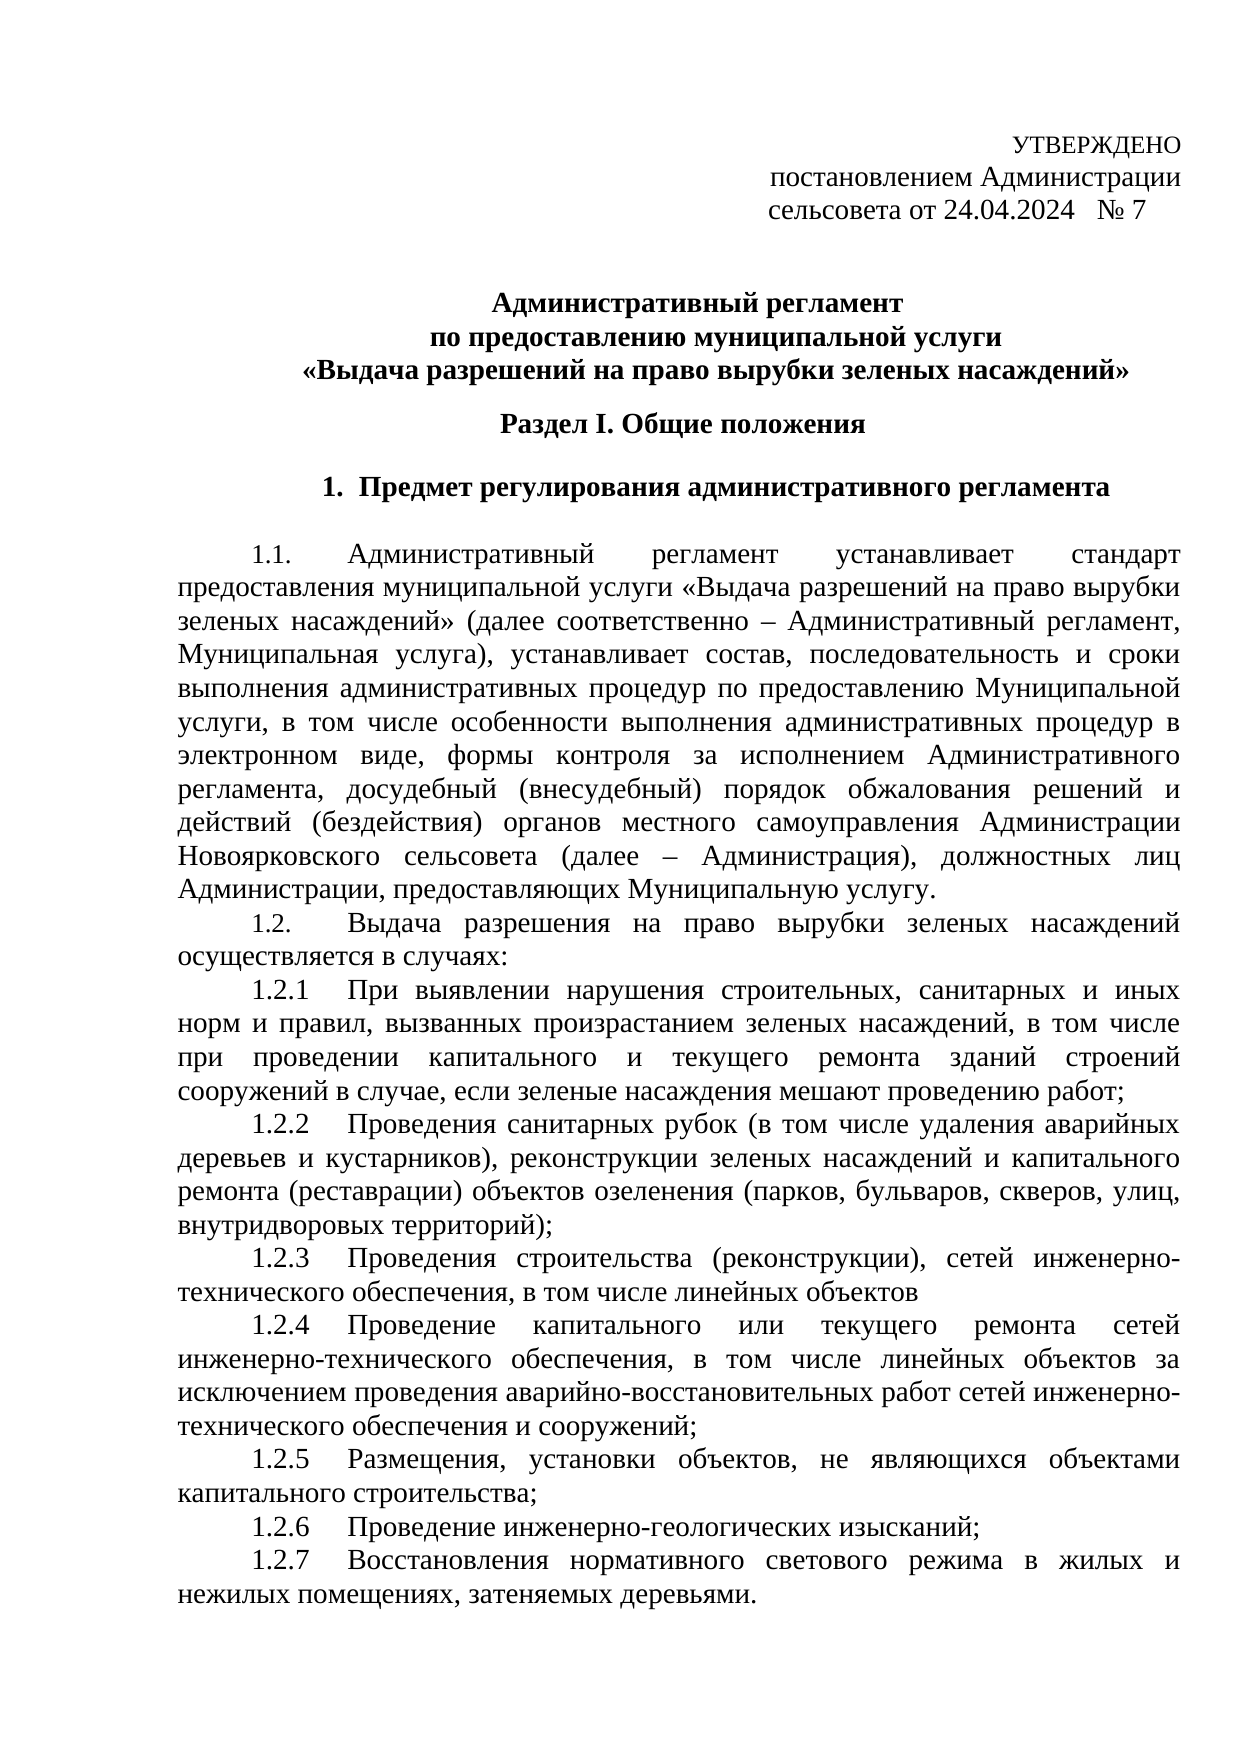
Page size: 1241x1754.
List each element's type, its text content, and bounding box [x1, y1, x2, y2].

text сельсовета от 24.04.2024 № 7 [177, 192, 1181, 226]
text постановлением Администрации [177, 159, 1181, 192]
list Предмет регулирования административного регламента [251, 469, 1181, 502]
list Выдача разрешения на право вырубки зеленых насаждений осуществляется в случаях: [177, 905, 1181, 972]
text «Выдача разрешений на право вырубки зеленых насаждений» [177, 352, 1181, 386]
list При выявлении нарушения строительных, санитарных и иных норм и правил, вызванных произрастанием зеленых насаждений, в том числе при проведении капитального и текущего ремонта зданий строений сооружений в случае, если зеленые насаждения мешают проведению работ; [177, 972, 1181, 1106]
text УТВЕРЖДЕНО [177, 130, 1181, 159]
text по предоставлению муниципальной услуги [177, 319, 1181, 352]
list Проведение инженерно-геологических изысканий; [177, 1509, 1181, 1542]
text Административный регламент [177, 285, 1181, 319]
list Проведения строительства (реконструкции), сетей инженерно-технического обеспечения, в том числе линейных объектов [177, 1240, 1181, 1307]
subtitle Раздел I. Общие положения [177, 407, 1181, 440]
list Восстановления нормативного светового режима в жилых и нежилых помещениях, затеняемых деревьями. [177, 1542, 1181, 1609]
list Размещения, установки объектов, не являющихся объектами капитального строительства; [177, 1442, 1181, 1509]
list Проведение капитального или текущего ремонта сетей инженерно-технического обеспечения, в том числе линейных объектов за исключением проведения аварийно-восстановительных работ сетей инженерно-технического обеспечения и сооружений; [177, 1307, 1181, 1442]
list Проведения санитарных рубок (в том числе удаления аварийных деревьев и кустарников), реконструкции зеленых насаждений и капитального ремонта (реставрации) объектов озеленения (парков, бульваров, скверов, улиц, внутридворовых территорий); [177, 1106, 1181, 1240]
list Административный регламент устанавливает стандарт предоставления муниципальной услуги «Выдача разрешений на право вырубки зеленых насаждений» (далее соответственно – Административный регламент, Муниципальная услуга), устанавливает состав, последовательность и сроки выполнения административных процедур по предоставлению Муниципальной услуги, в том числе особенности выполнения административных процедур в электронном виде, формы контроля за исполнением Административного регламента, досудебный (внесудебный) порядок обжалования решений и действий (бездействия) органов местного самоуправления Администрации Новоярковского сельсовета (далее – Администрация), должностных лиц Администрации, предоставляющих Муниципальную услугу. [177, 536, 1181, 905]
